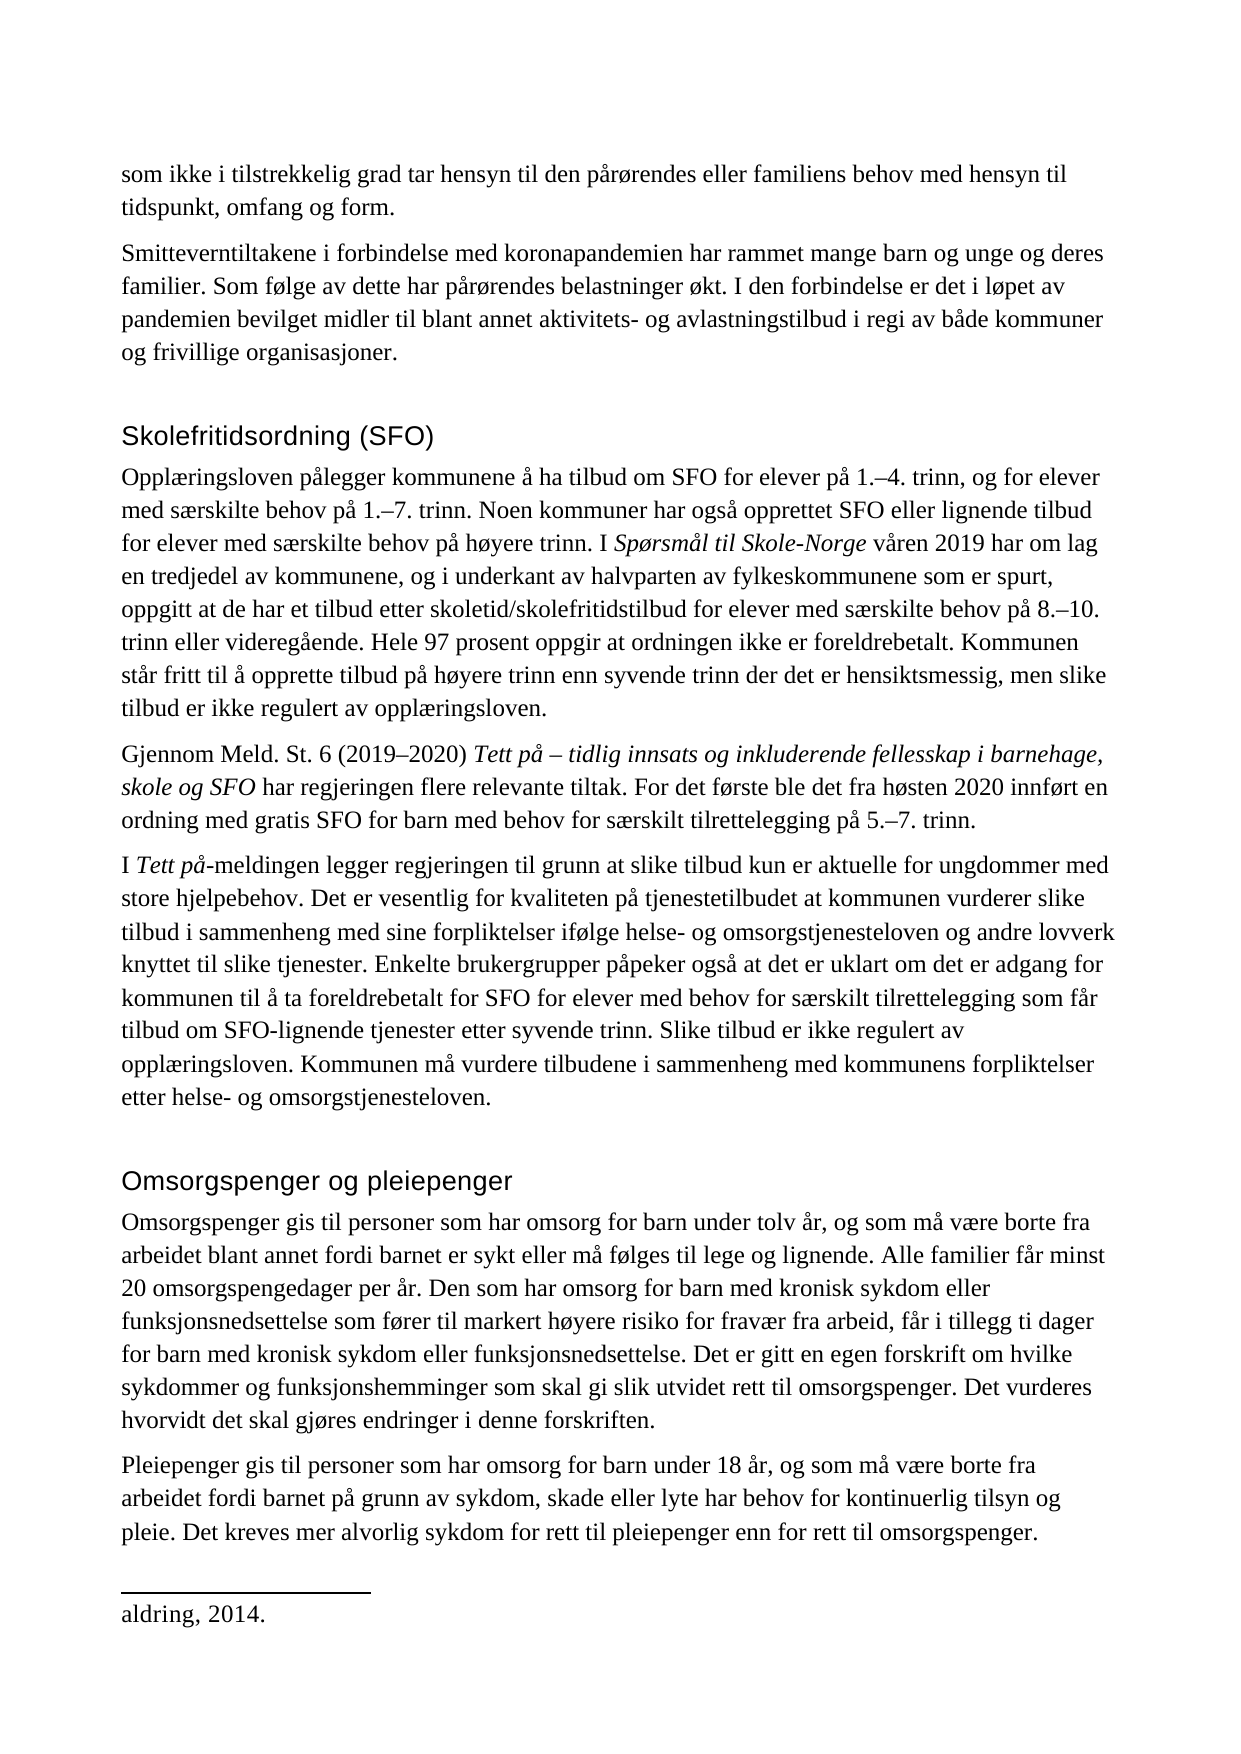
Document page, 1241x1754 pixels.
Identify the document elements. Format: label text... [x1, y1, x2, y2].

text Omsorgspenger gis til personer som har omsorg for barn under tolv år, og som må være borte fra arbeidet blant annet fordi barnet er sykt eller må følges til lege og lignende. Alle familier får minst 20 omsorgspengedager per år. Den som har omsorg for barn med kronisk sykdom eller funksjonsnedsettelse som fører til markert høyere risiko for fravær fra arbeid, får i tillegg ti dager for barn med kronisk sykdom eller funksjonsnedsettelse. Det er gitt en egen forskrift om hvilke sykdommer og funksjonshemminger som skal gi slik utvidet rett til omsorgspenger. Det vurderes hvorvidt det skal gjøres endringer i denne forskriften. [121, 1207, 1119, 1434]
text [121, 159, 1119, 221]
text Smitteverntiltakene i forbindelse med koronapandemien har rammet mange barn og unge og deres familier. Som følge av dette har pårørendes belastninger økt. I den forbindelse er det i løpet av pandemien bevilget midler til blant annet aktivitets- og avlastningstilbud i regi av både kommuner og frivillige organisasjoner. [121, 238, 1119, 366]
text Omsorgspenger og pleiepenger [121, 1165, 1119, 1196]
text Skolefritidsordning (SFO) [121, 420, 1119, 451]
text I Tett på-meldingen legger regjeringen til grunn at slike tilbud kun er aktuelle for ungdommer med store hjelpebehov. Det er vesentlig for kvaliteten på tjenestetilbudet at kommunen vurderer slike tilbud i sammenheng med sine forpliktelser ifølge helse- og omsorgstjenesteloven og andre lovverk knyttet til slike tjenester. Enkelte brukergrupper påpeker også at det er uklart om det er adgang for kommunen til å ta foreldrebetalt for SFO for elever med behov for særskilt tilrettelegging som får tilbud om SFO-lignende tjenester etter syvende trinn. Slike tilbud er ikke regulert av opplæringsloven. Kommunen må vurdere tilbudene i sammenheng med kommunens forpliktelser etter helse- og omsorgstjenesteloven. [121, 851, 1119, 1110]
text Pleiepenger gis til personer som har omsorg for barn under 18 år, og som må være borte fra arbeidet fordi barnet på grunn av sykdom, skade eller lyte har behov for kontinuerlig tilsyn og pleie. Det kreves mer alvorlig sykdom for rett til pleiepenger enn for rett til omsorgspenger. [121, 1451, 1119, 1545]
text Opplæringsloven pålegger kommunene å ha tilbud om SFO for elever på 1.–4. trinn, og for elever med særskilte behov på 1.–7. trinn. Noen kommuner har også opprettet SFO eller lignende tilbud for elever med særskilte behov på høyere trinn. I Spørsmål til Skole-Norge våren 2019 har om lag en tredjedel av kommunene, og i underkant av halvparten av fylkeskommunene som er spurt, oppgitt at de har et tilbud etter skoletid/skolefritidstilbud for elever med særskilte behov på 8.–10. trinn eller videregående. Hele 97 prosent oppgir at ordningen ikke er foreldrebetalt. Kommunen står fritt til å opprette tilbud på høyere trinn enn syvende trinn der det er hensiktsmessig, men slike tilbud er ikke regulert av opplæringsloven. [121, 462, 1119, 722]
text Gjennom Meld. St. 6 (2019–2020) Tett på – tidlig innsats og inkluderende fellesskap i barnehage, skole og SFO har regjeringen flere relevante tiltak. For det første ble det fra høsten 2020 innført en ordning med gratis SFO for barn med behov for særskilt tilrettelegging på 5.–7. trinn. [121, 739, 1119, 834]
